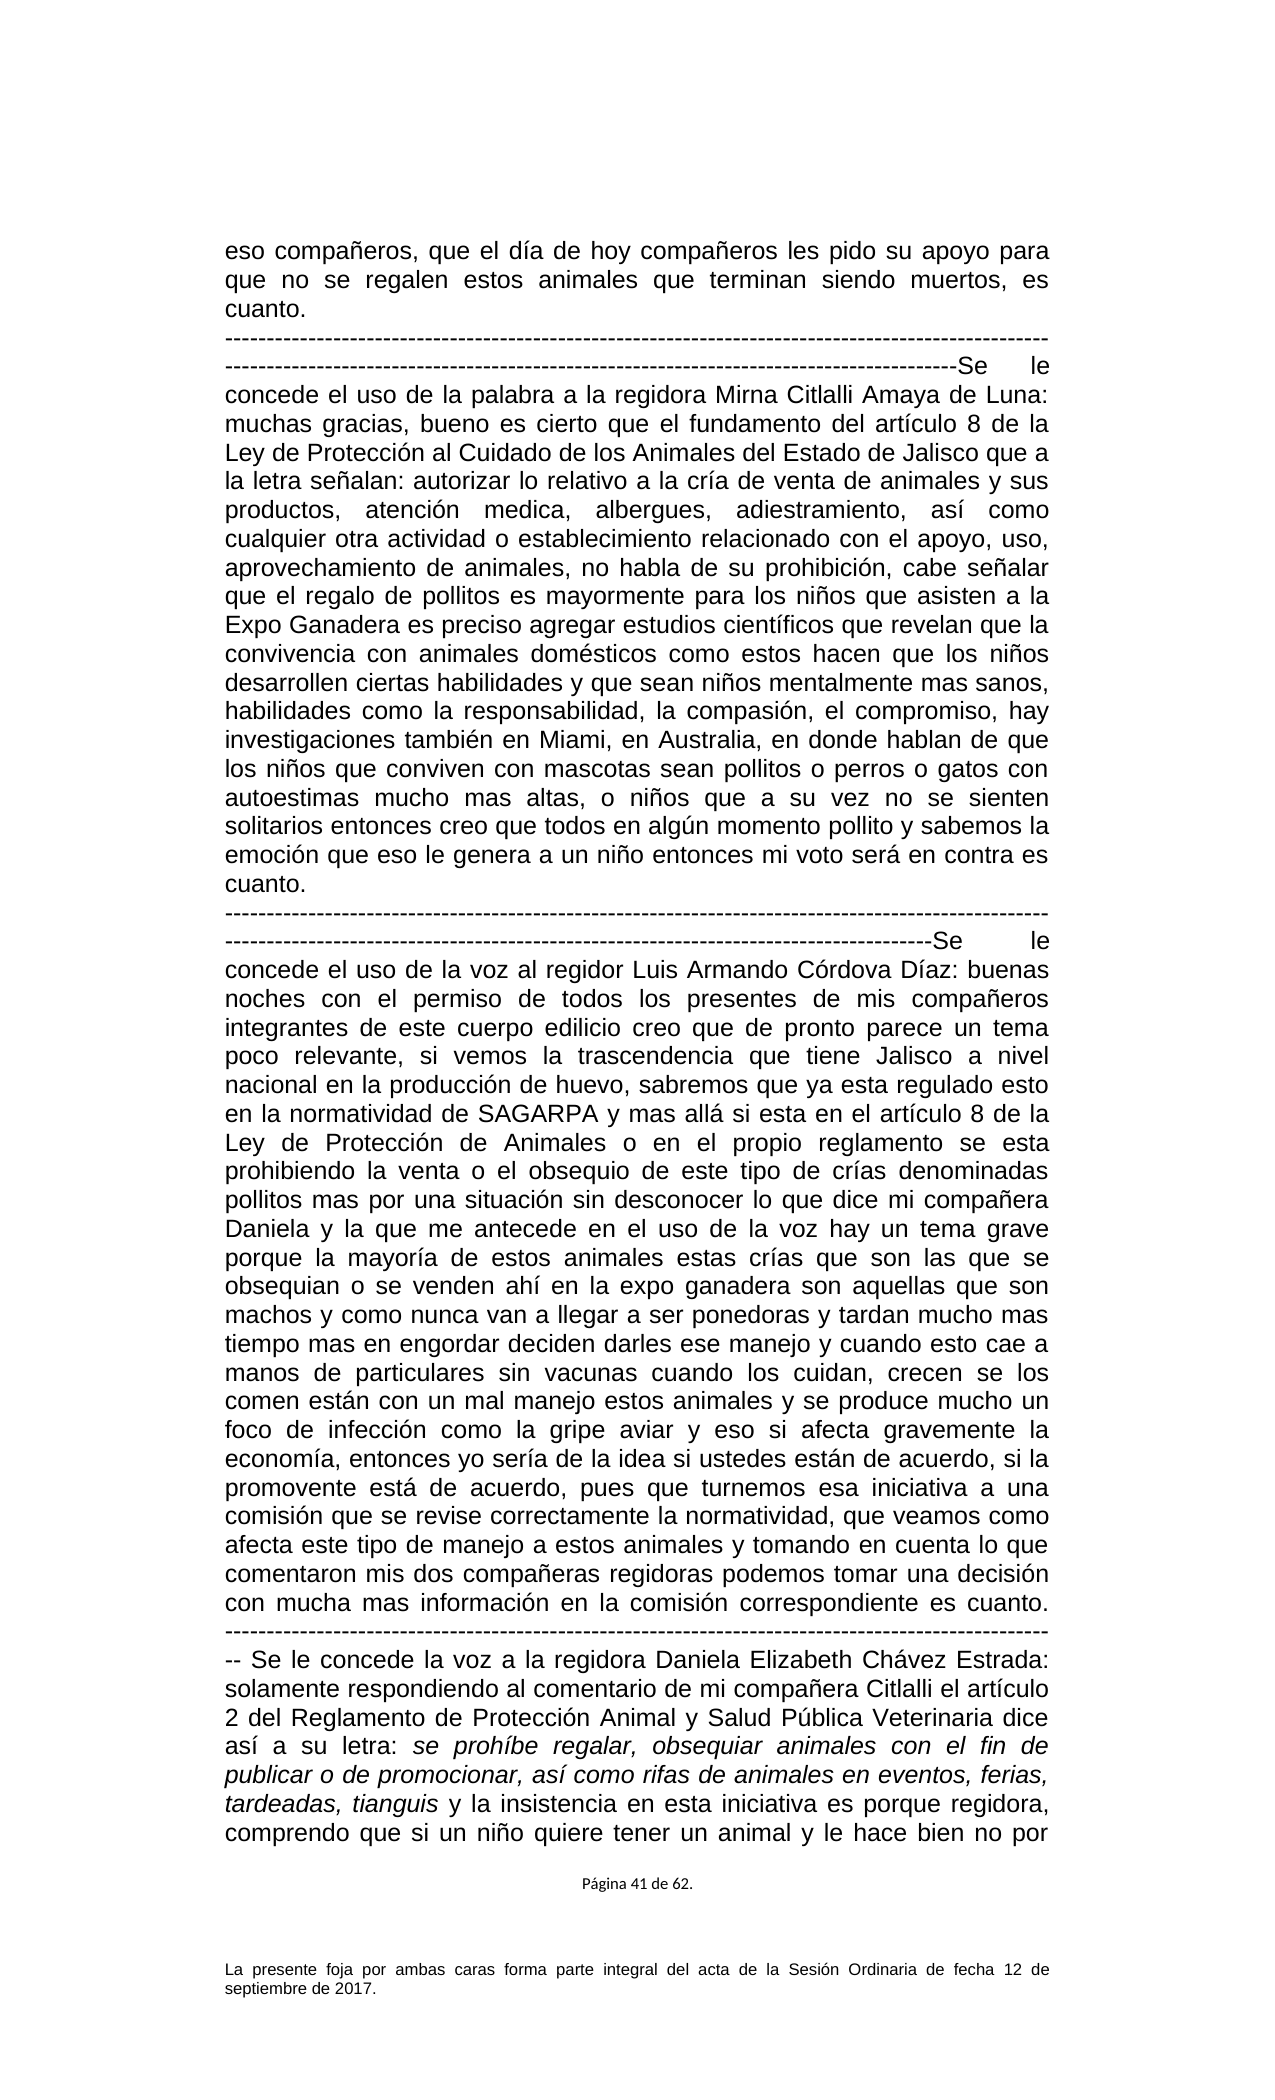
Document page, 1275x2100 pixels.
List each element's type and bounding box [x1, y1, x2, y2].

text [224, 236, 1051, 1846]
